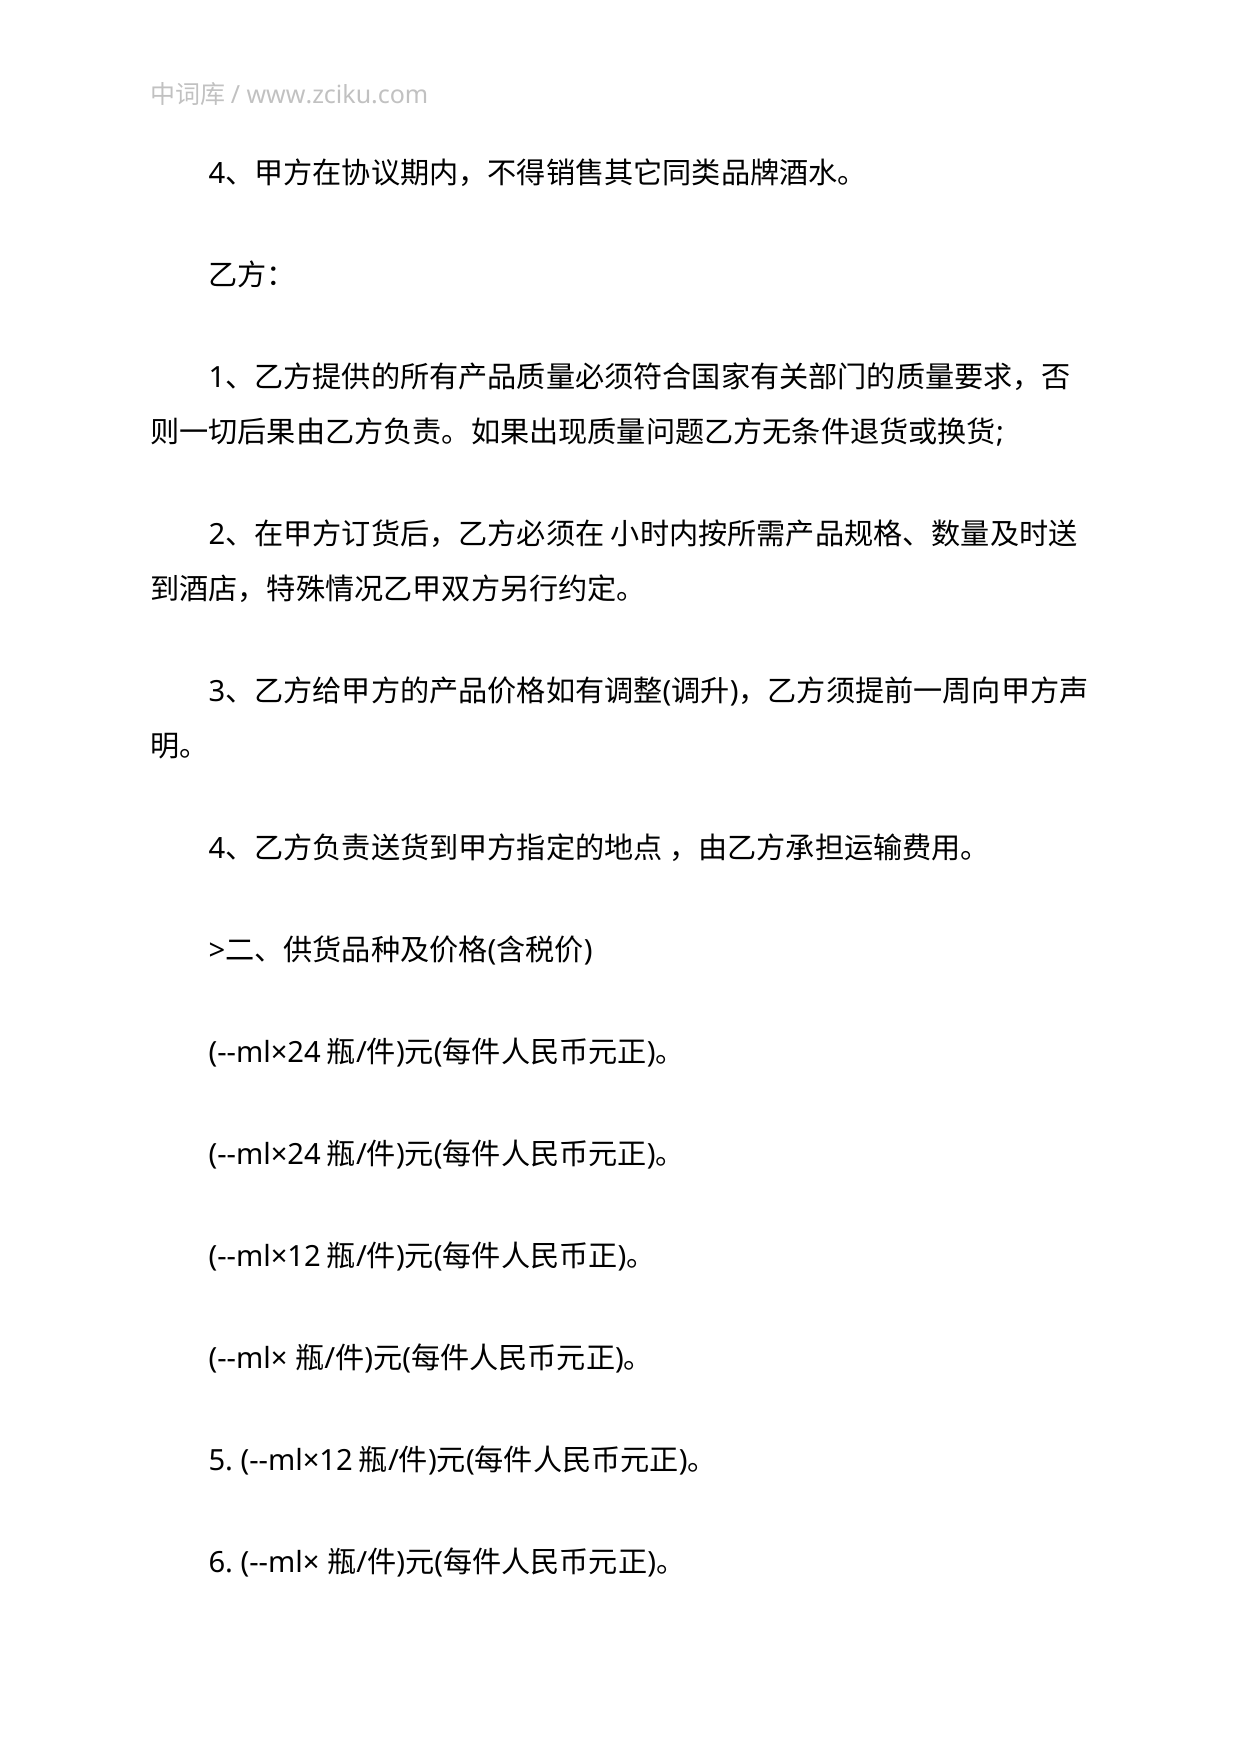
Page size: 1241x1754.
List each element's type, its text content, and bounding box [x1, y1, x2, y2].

text 乙方： [150, 252, 1090, 294]
text 1、乙方提供的所有产品质量必须符合国家有关部门的质量要求，否则一切后果由乙方负责。如果出现质量问题乙方无条件退货或换货; [150, 354, 1090, 451]
text (--ml×12瓶/件)元(每件人民币正)。 [150, 1232, 1090, 1274]
text 4、乙方负责送货到甲方指定的地点 ，由乙方承担运输费用。 [150, 824, 1090, 867]
text (--ml×24瓶/件)元(每件人民币元正)。 [150, 1028, 1090, 1071]
text 5. (--ml×12瓶/件)元(每件人民币元正)。 [150, 1436, 1090, 1478]
text >二、供货品种及价格(含税价) [150, 926, 1090, 969]
text (--ml× 瓶/件)元(每件人民币元正)。 [150, 1334, 1090, 1377]
text 2、在甲方订货后，乙方必须在 小时内按所需产品规格、数量及时送到酒店，特殊情况乙甲双方另行约定。 [150, 511, 1090, 608]
text 3、乙方给甲方的产品价格如有调整(调升)，乙方须提前一周向甲方声明。 [150, 667, 1090, 765]
text 4、甲方在协议期内，不得销售其它同类品牌酒水。 [150, 150, 1090, 192]
text 6. (--ml× 瓶/件)元(每件人民币元正)。 [150, 1538, 1090, 1581]
text (--ml×24瓶/件)元(每件人民币元正)。 [150, 1130, 1090, 1173]
